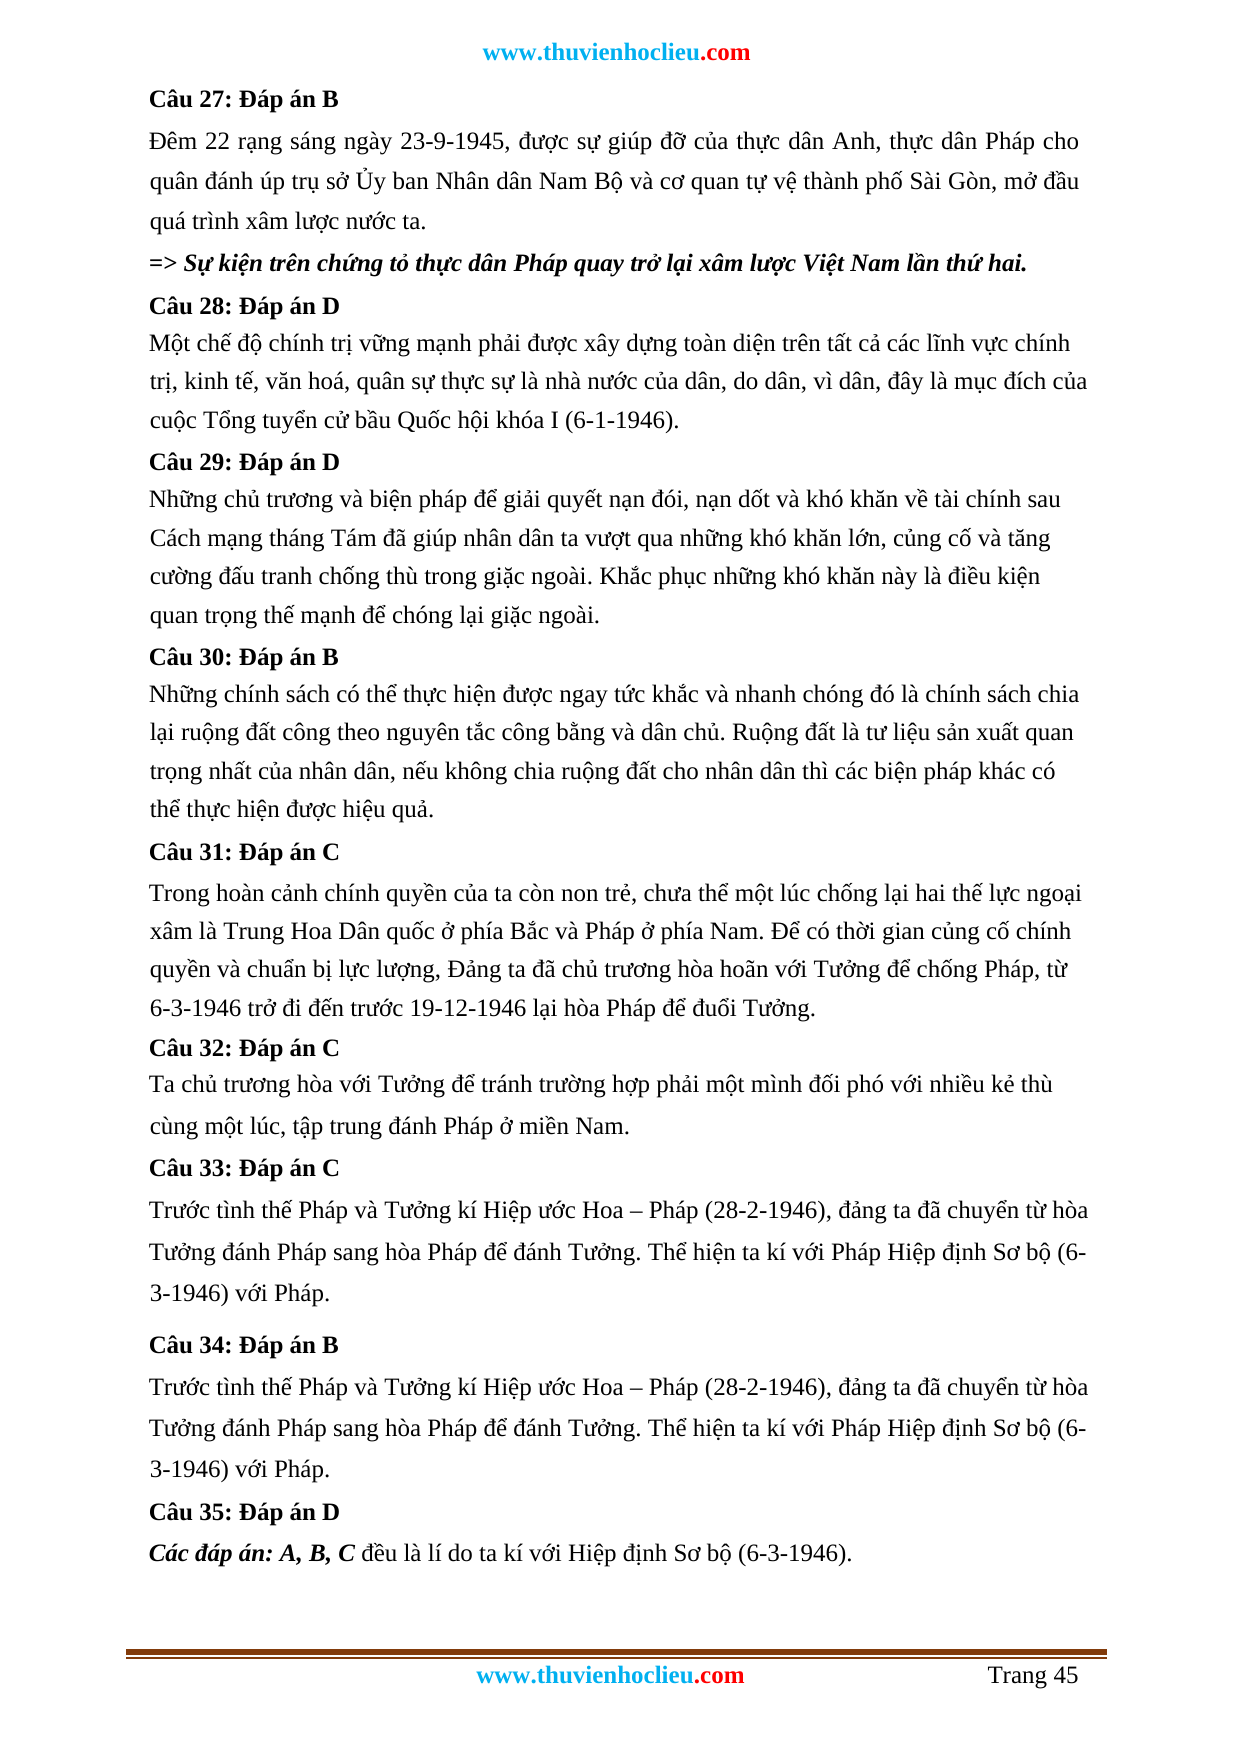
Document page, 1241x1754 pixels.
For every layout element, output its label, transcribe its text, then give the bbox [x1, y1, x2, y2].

text Những chính sách có thể thực hiện được ngay tức khắc và nhanh chóng đó là chính sách chia lại ruộng đất công theo nguyên tắc công bằng và dân chủ. Ruộng đất là tư liệu sản xuất quan trọng nhất của nhân dân, nếu không chia ruộng đất cho nhân dân thì các biện pháp khác có thể thực hiện được hiệu quả. [148, 679, 1090, 823]
text Đêm 22 rạng sáng ngày 23-9-1945, được sự giúp đỡ của thực dân Anh, thực dân Pháp cho quân đánh úp trụ sở Ủy ban Nhân dân Nam Bộ và cơ quan tự vệ thành phố Sài Gòn, mở đầu quá trình xâm lược nước ta. [148, 126, 1082, 235]
subtitle Câu 27: Đáp án B [148, 84, 1170, 113]
text Một chế độ chính trị vững mạnh phải được xây dựng toàn diện trên tất cả các lĩnh vực chính trị, kinh tế, văn hoá, quân sự thực sự là nhà nước của dân, do dân, vì dân, đây là mục đích của cuộc Tổng tuyển cử bầu Quốc hội khóa I (6-1-1946). [148, 328, 1090, 434]
subtitle Câu 28: Đáp án D [148, 291, 1170, 319]
text Tưởng đánh Pháp sang hòa Pháp để đánh Tưởng. Thể hiện ta kí với Pháp Hiệp định Sơ bộ (6- 3-1946) với Pháp. [148, 1237, 1090, 1307]
text Các đáp án: A, B, C đều là lí do ta kí với Hiệp định Sơ bộ (6-3-1946). [148, 1538, 1090, 1567]
subtitle Câu 31: Đáp án C [148, 837, 1170, 865]
subtitle Câu 34: Đáp án B [148, 1330, 1170, 1359]
text Trước tình thế Pháp và Tưởng kí Hiệp ước Hoa – Pháp (28-2-1946), đảng ta đã chuyển từ hòa [148, 1372, 1090, 1400]
text Trong hoàn cảnh chính quyền của ta còn non trẻ, chưa thể một lúc chống lại hai thế lực ngoại xâm là Trung Hoa Dân quốc ở phía Bắc và Pháp ở phía Nam. Để có thời gian củng cố chính quyền và chuẩn bị lực lượng, Đảng ta đã chủ trương hòa hoãn với Tưởng để chống Pháp, từ 6-3-1946 trở đi đến trước 19-12-1946 lại hòa Pháp để đuổi Tưởng. [148, 878, 1090, 1021]
subtitle Câu 30: Đáp án B [148, 642, 1170, 671]
text Những chủ trương và biện pháp để giải quyết nạn đói, nạn dốt và khó khăn về tài chính sau Cách mạng tháng Tám đã giúp nhân dân ta vượt qua những khó khăn lớn, củng cố và tăng cường đấu tranh chống thù trong giặc ngoài. Khắc phục những khó khăn này là điều kiện quan trọng thế mạnh để chóng lại giặc ngoài. [148, 484, 1090, 628]
text Tưởng đánh Pháp sang hòa Pháp để đánh Tưởng. Thể hiện ta kí với Pháp Hiệp định Sơ bộ (6- 3-1946) với Pháp. [148, 1413, 1090, 1483]
text => Sự kiện trên chứng tỏ thực dân Pháp quay trở lại xâm lược Việt Nam lần thứ hai. [148, 248, 1100, 277]
subtitle Câu 35: Đáp án D [148, 1497, 1170, 1526]
subtitle Câu 33: Đáp án C [148, 1153, 1170, 1182]
text Trước tình thế Pháp và Tưởng kí Hiệp ước Hoa – Pháp (28-2-1946), đảng ta đã chuyển từ hòa [148, 1195, 1090, 1224]
text Ta chủ trương hòa với Tưởng để tránh trường hợp phải một mình đối phó với nhiều kẻ thù cùng một lúc, tập trung đánh Pháp ở miền Nam. [148, 1069, 1090, 1140]
subtitle Câu 29: Đáp án D [148, 447, 1170, 476]
subtitle Câu 32: Đáp án C [148, 1033, 1170, 1061]
